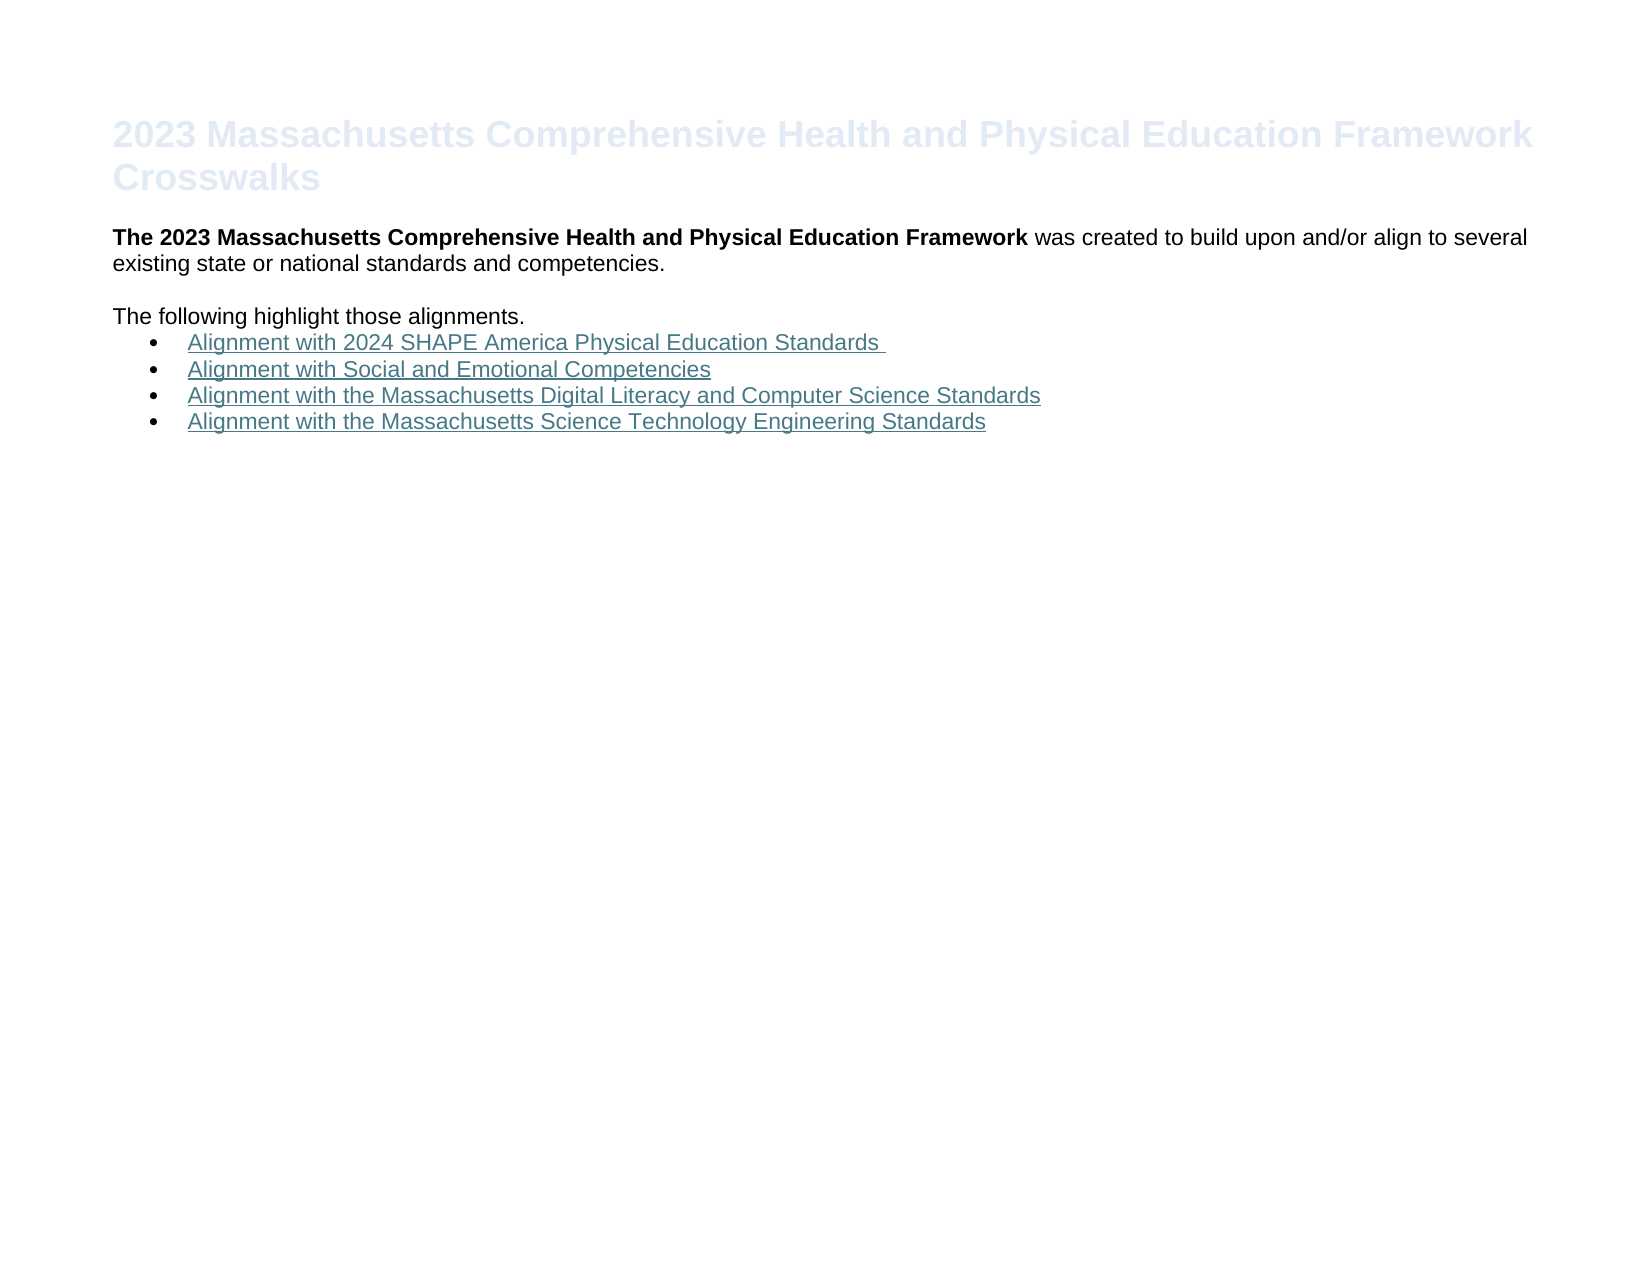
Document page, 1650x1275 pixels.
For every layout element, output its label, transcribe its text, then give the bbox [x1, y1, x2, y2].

list Alignment with the Massachusetts Digital Literacy and Computer Science Standards [150, 382, 1537, 408]
text The following highlight those alignments. [112, 303, 1537, 329]
list Alignment with Social and Emotional Competencies [150, 356, 1537, 382]
list Alignment with the Massachusetts Science Technology Engineering Standards [150, 408, 1537, 434]
list Alignment with 2024 SHAPE America Physical Education Standards [150, 329, 1537, 356]
text 2023 Massachusetts Comprehensive Health and Physical Education Framework Crosswalks [112, 112, 1537, 199]
text The 2023 Massachusetts Comprehensive Health and Physical Education Framework was created to build upon and/or align to several existing state or national standards and competencies. [112, 224, 1537, 276]
